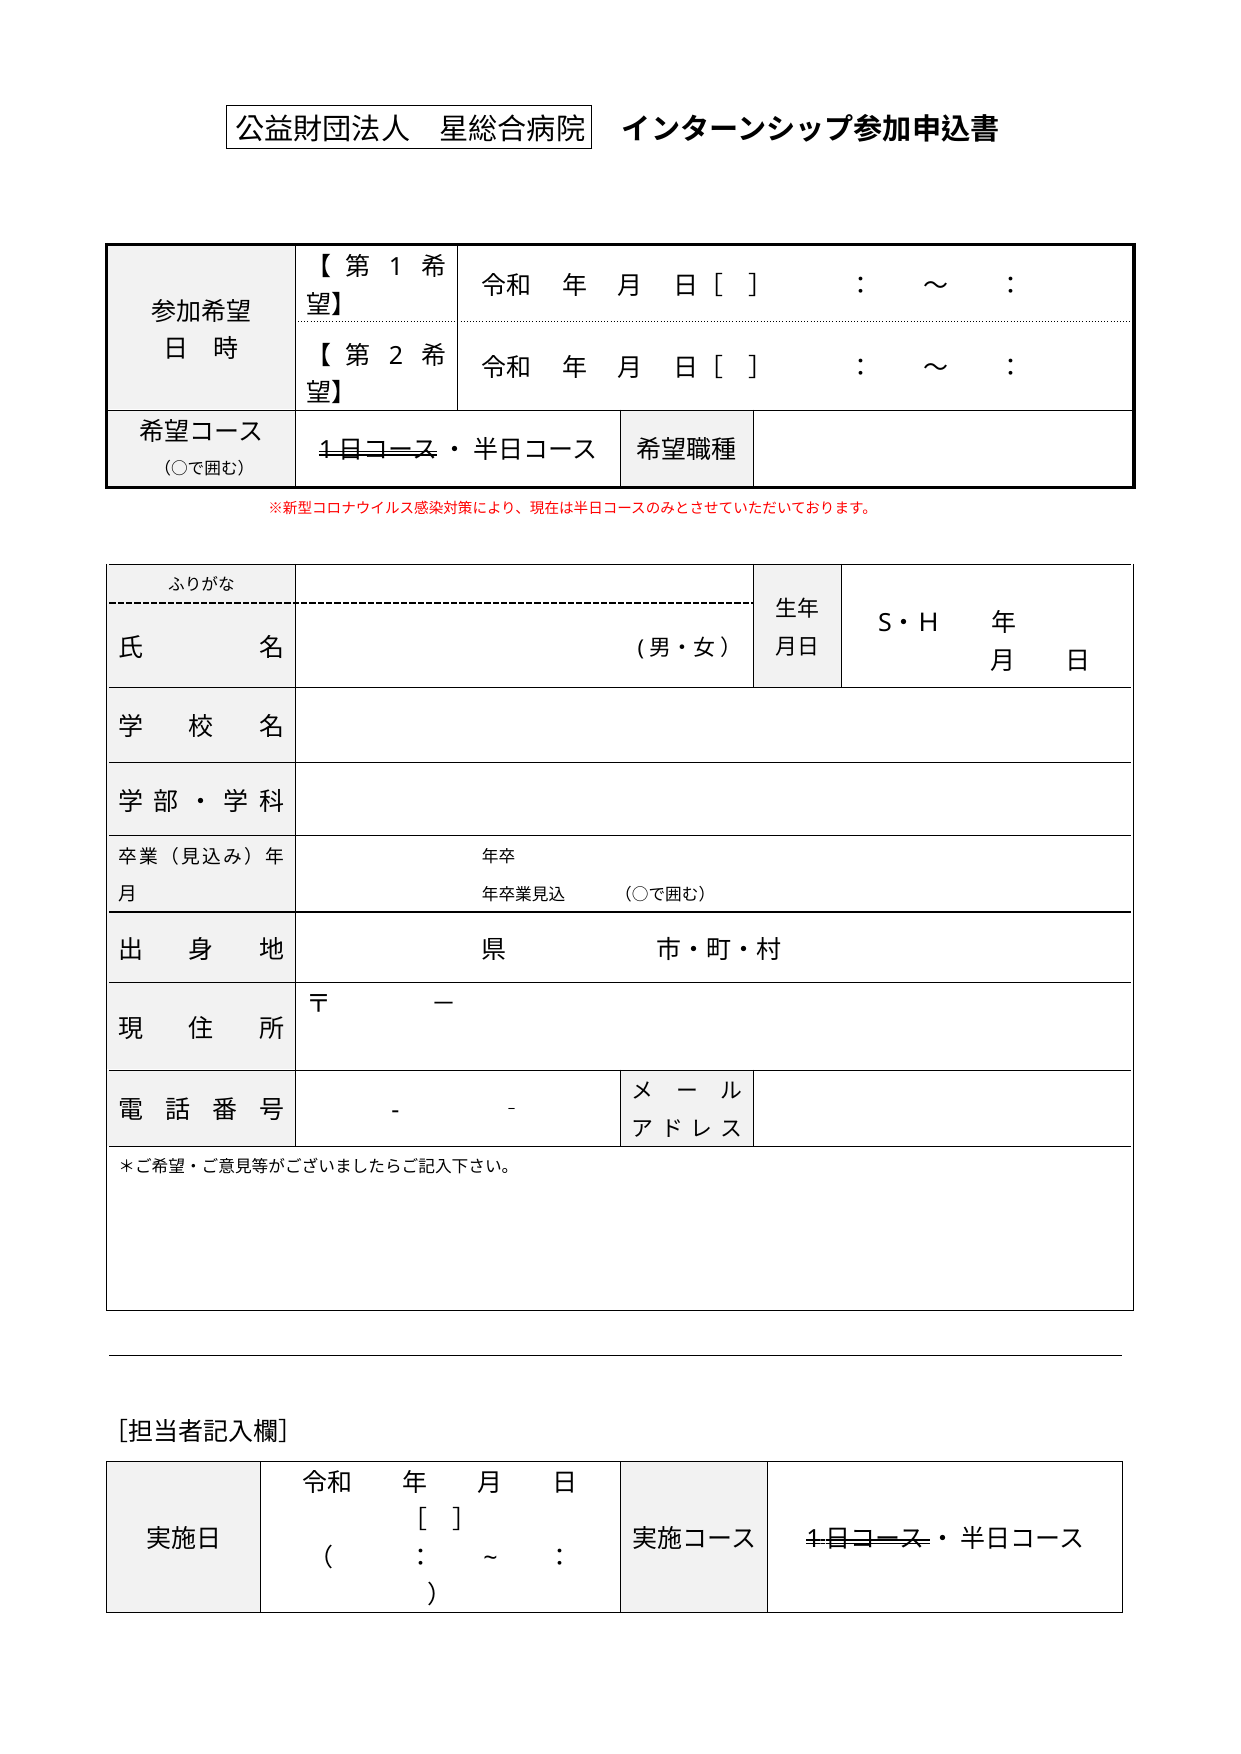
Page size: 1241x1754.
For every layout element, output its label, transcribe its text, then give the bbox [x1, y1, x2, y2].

table_cell ※新型コロナウイルス感染対策により、現在は半日コースのみとさせていただいております。 [107, 489, 1134, 564]
table_cell 1日コース ・ 半日コース [296, 411, 620, 486]
table_header 実施コース [621, 1462, 767, 1612]
table_cell 県 市・町・村 [296, 911, 1133, 982]
table_cell 電話番号 [107, 1070, 295, 1146]
table_cell [754, 411, 1132, 486]
table_cell 希望コース （○で囲む） [108, 411, 295, 486]
table_cell 卒業（見込み）年月 [107, 835, 295, 911]
table_cell 学校名 [107, 687, 295, 762]
table_cell S・Ｈ 年 月 日 [842, 564, 1133, 687]
text ［担当者記入欄］ [103, 1411, 1039, 1448]
table_cell [296, 687, 1133, 762]
table_header 実施日 [107, 1462, 260, 1612]
table_cell ( 男・女 ） [296, 602, 753, 687]
table_cell ＊ご希望・ご意見等がございましたらご記入下さい。 [107, 1146, 1133, 1310]
table_header 令和 年 月 日［ ］ （ ： ~ ： ） [261, 1462, 620, 1612]
table_header 参加希望 日 時 [108, 246, 295, 409]
text 公益財団法人 星総合病院 インターンシップ参加申込書 [103, 89, 1122, 164]
table_cell 〒 － [296, 982, 1133, 1069]
table_cell メール アドレス [621, 1071, 753, 1146]
table_cell 現住所 [107, 982, 295, 1069]
table_header 1日コース ・ 半日コース [768, 1462, 1122, 1612]
table_cell - ‐ [296, 1071, 620, 1146]
table_cell 希望職種 [621, 411, 753, 486]
table_cell 学部・学科 [107, 762, 295, 835]
table_cell 【第2希望】 [296, 321, 457, 409]
table_header 【第1希望】 [296, 246, 457, 321]
table_cell [754, 1070, 1133, 1146]
table_cell 氏名 [107, 602, 295, 687]
table_header 令和 年 月 日［ ］ ： ～ ： [458, 246, 1132, 321]
table_cell [296, 762, 1133, 835]
table_cell 年卒 年卒業見込 （○で囲む） [296, 835, 1133, 911]
table_cell 令和 年 月 日［ ］ ： ～ ： [458, 321, 1132, 409]
table_cell ふりがな [107, 564, 295, 602]
table_cell 生年 月日 [754, 565, 841, 687]
table_cell [296, 565, 753, 602]
table_cell 出身地 [107, 911, 295, 982]
